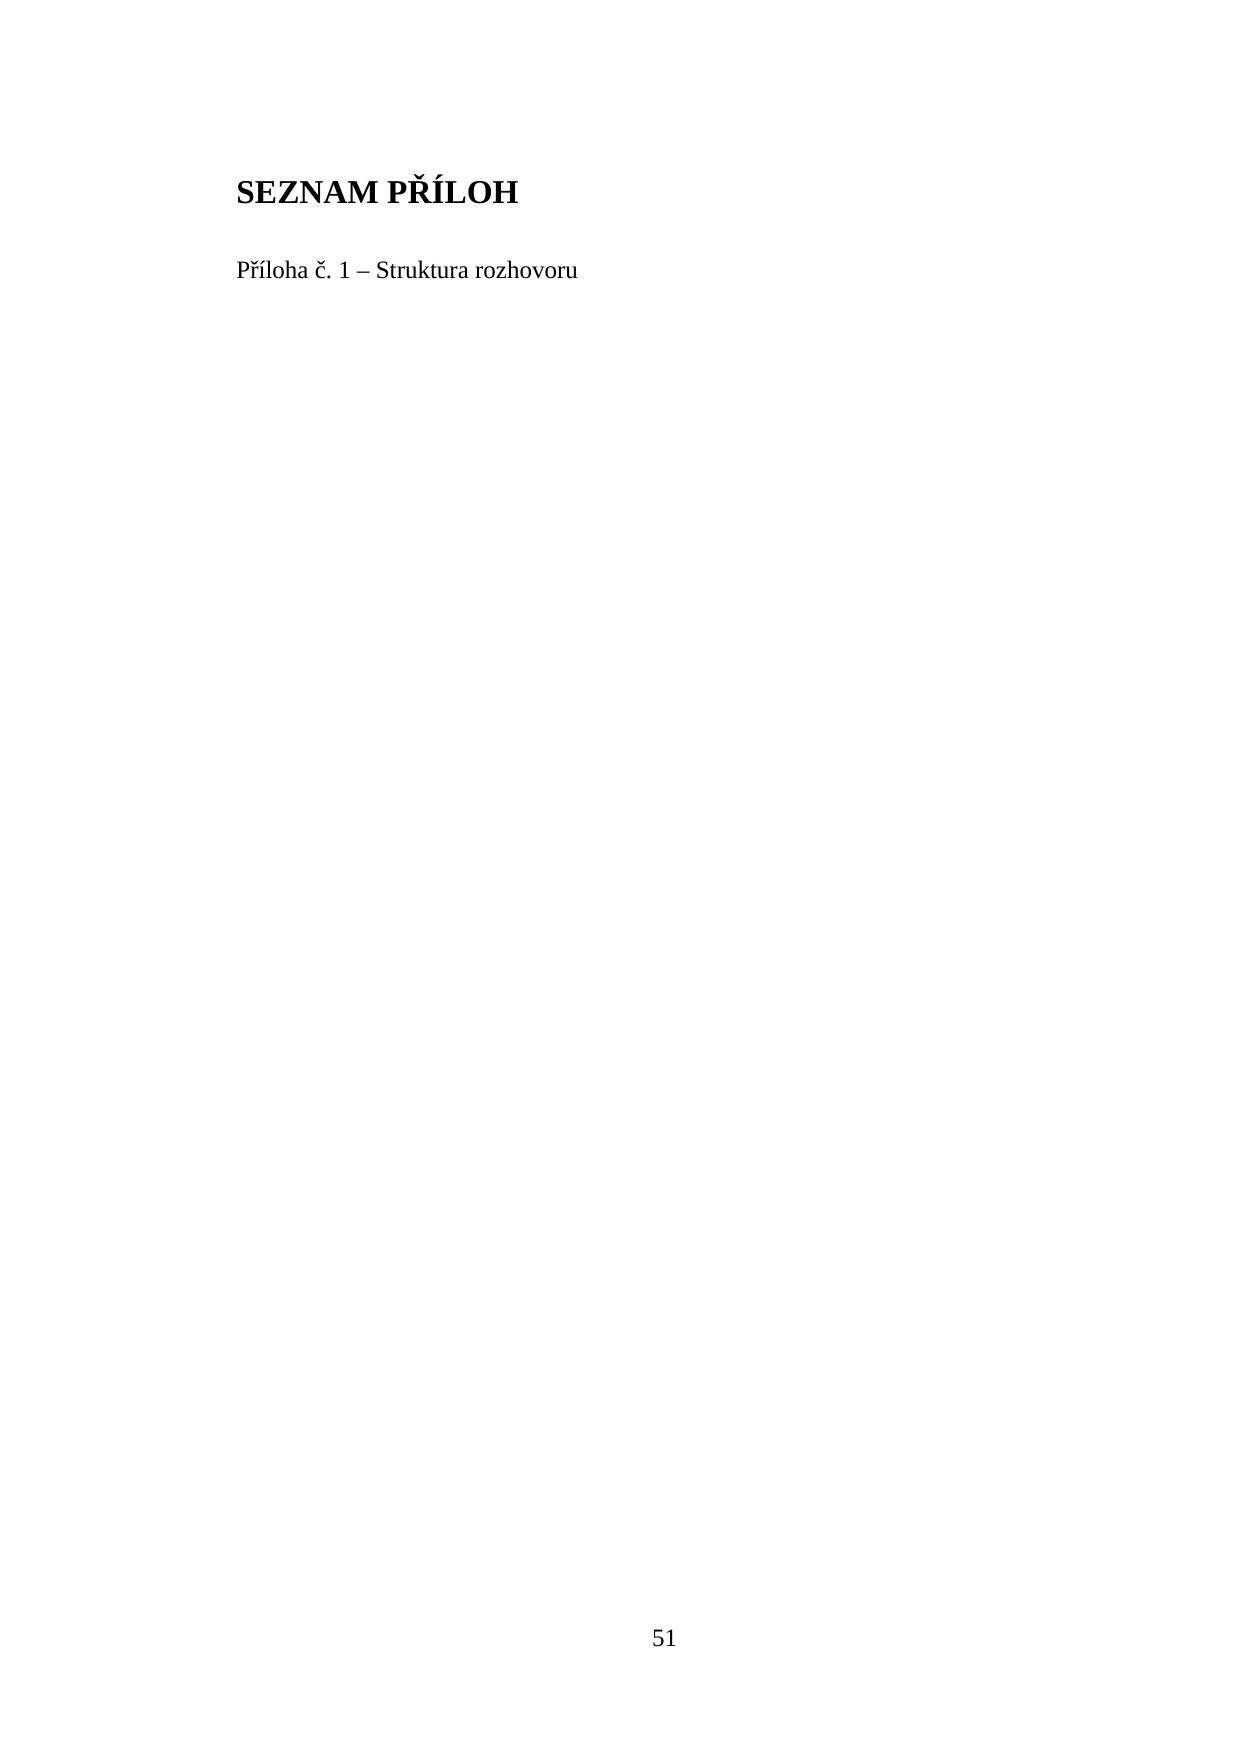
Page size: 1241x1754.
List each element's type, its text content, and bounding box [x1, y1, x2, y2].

text Příloha č. 1 – Struktura rozhovoru [236, 255, 1092, 284]
text SEZNAM PŘÍLOH [236, 173, 1092, 211]
